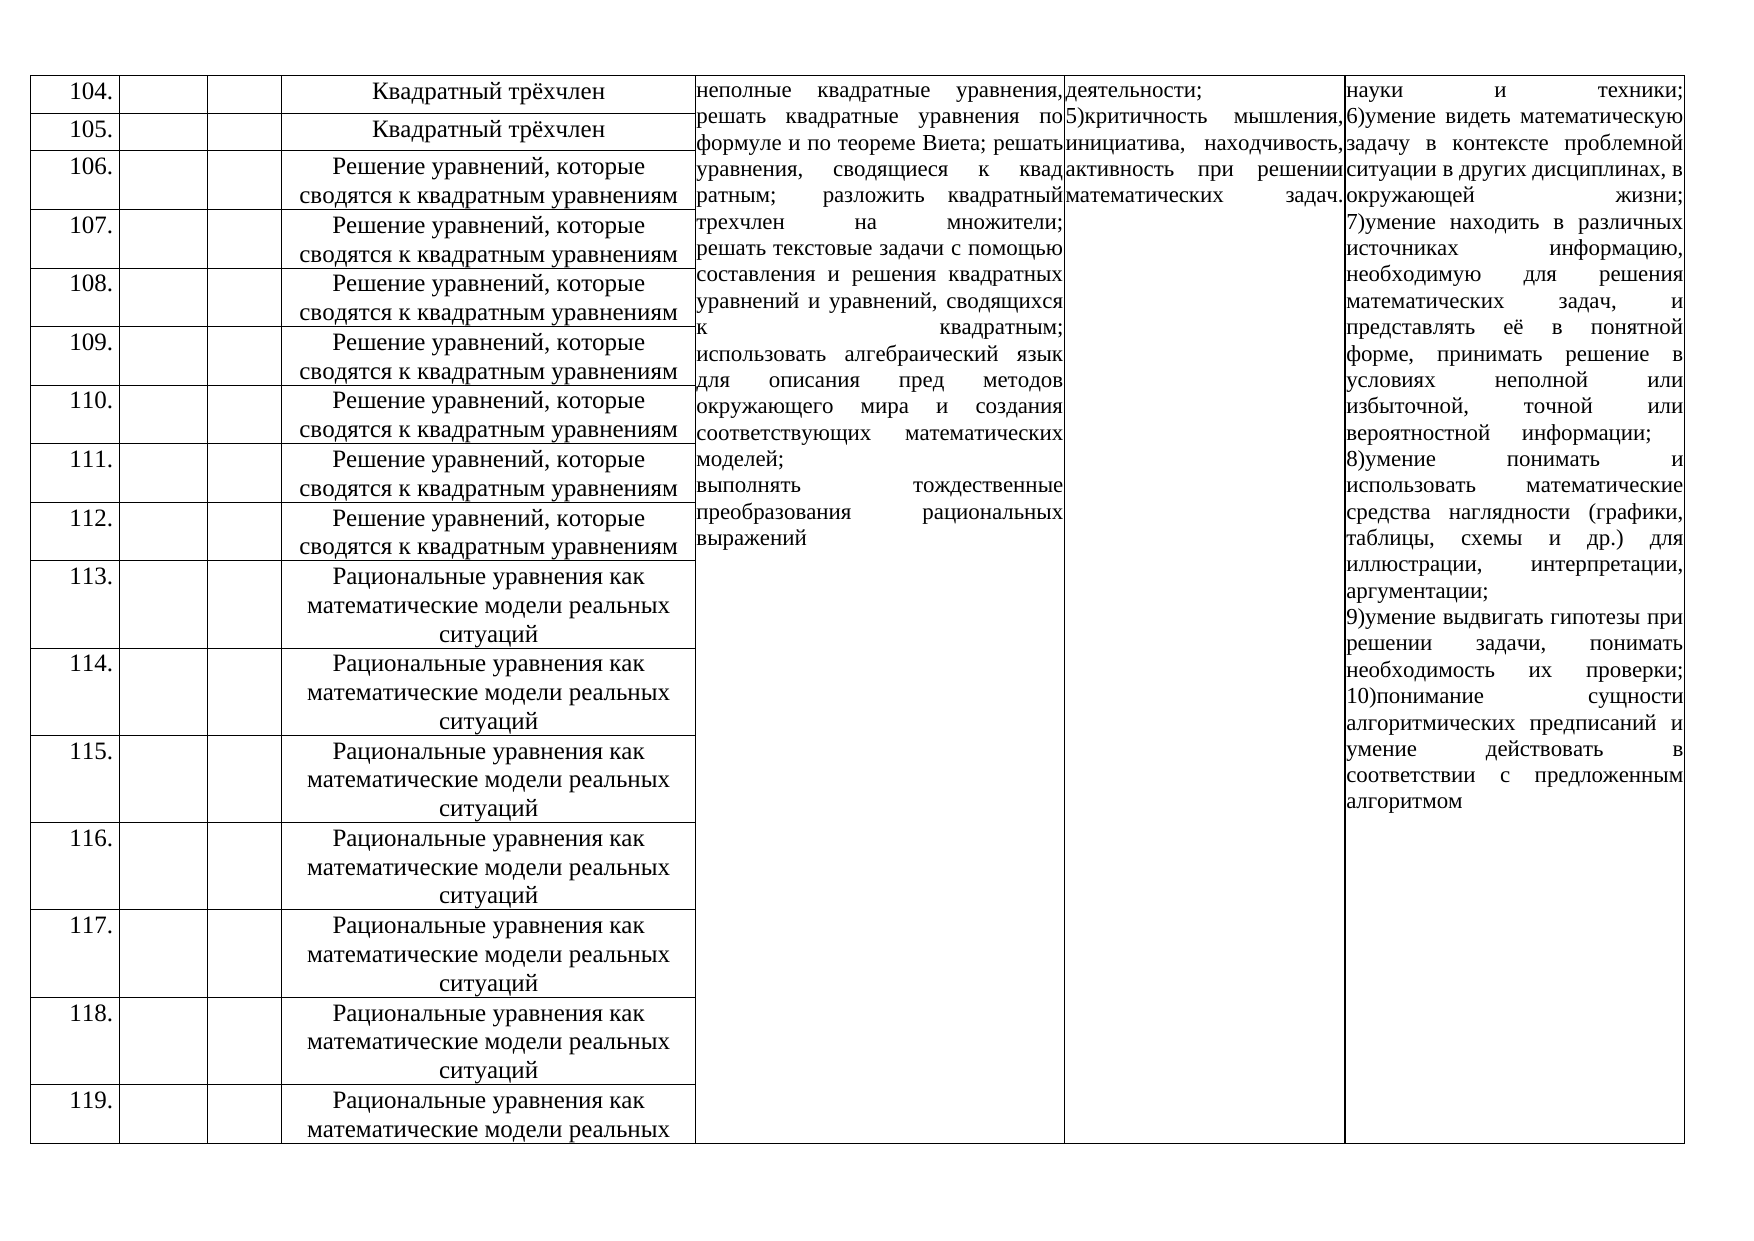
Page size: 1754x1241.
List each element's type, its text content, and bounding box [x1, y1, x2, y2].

table_cell Решение уравнений, которые сводятся к квадратным уравнениям [282, 151, 695, 209]
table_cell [282, 998, 695, 1084]
table_cell [120, 151, 207, 209]
table_cell [208, 998, 281, 1084]
table_cell [31, 561, 119, 647]
table_cell [208, 386, 281, 443]
table_cell [31, 503, 119, 560]
table_cell [120, 823, 207, 909]
table_cell [208, 114, 281, 150]
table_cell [282, 910, 695, 997]
table_cell [31, 736, 119, 822]
table_cell Решение уравнений, которые сводятся к квадратным уравнениям [282, 269, 695, 326]
table_cell [208, 1085, 281, 1142]
table_cell [31, 998, 119, 1084]
table_cell [208, 76, 281, 113]
table_cell [120, 269, 207, 326]
table_cell Решение уравнений, которые сводятся к квадратным уравнениям [282, 444, 695, 502]
table_cell [31, 386, 119, 443]
table_cell [31, 210, 119, 267]
table_cell [31, 910, 119, 997]
table_cell [208, 151, 281, 209]
table_cell [120, 444, 207, 502]
table_cell [31, 444, 119, 502]
table_cell [120, 561, 207, 647]
table_cell [31, 327, 119, 384]
table_cell [31, 114, 119, 150]
table_cell [208, 736, 281, 822]
table_cell [31, 1085, 119, 1142]
table_cell [120, 910, 207, 997]
table_cell [31, 649, 119, 735]
table_cell [208, 327, 281, 384]
table_cell [120, 210, 207, 267]
table_cell [120, 998, 207, 1084]
table_cell [120, 1085, 207, 1142]
table_cell [120, 649, 207, 735]
table_cell [120, 386, 207, 443]
table_cell Квадратный трёхчлен [282, 76, 695, 113]
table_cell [282, 1085, 695, 1142]
table_cell [208, 269, 281, 326]
table_cell [120, 327, 207, 384]
table_cell [208, 649, 281, 735]
table_cell Рациональные уравнения как математические модели реальных ситуаций [282, 736, 695, 822]
table_cell [208, 210, 281, 267]
table_cell [120, 114, 207, 150]
table_cell Решение уравнений, которые сводятся к квадратным уравнениям [282, 503, 695, 560]
table_cell Квадратный трёхчлен [282, 114, 695, 150]
table_cell [120, 503, 207, 560]
table_cell [208, 503, 281, 560]
table_cell [31, 76, 119, 113]
table_cell Рациональные уравнения как математические модели реальных ситуаций [282, 561, 695, 647]
table_cell Решение уравнений, которые сводятся к квадратным уравнениям [282, 210, 695, 267]
table_cell Рациональные уравнения как математические модели реальных ситуаций [282, 649, 695, 735]
table_cell [208, 910, 281, 997]
table_cell [208, 444, 281, 502]
table_cell [120, 76, 207, 113]
table_cell [120, 736, 207, 822]
table_cell [208, 823, 281, 909]
table_cell Решение уравнений, которые сводятся к квадратным уравнениям [282, 327, 695, 384]
table_cell [31, 269, 119, 326]
table_cell [31, 823, 119, 909]
table_cell [31, 151, 119, 209]
table_cell Рациональные уравнения как математические модели реальных ситуаций [282, 823, 695, 909]
table_cell [208, 561, 281, 647]
table_cell Решение уравнений, которые сводятся к квадратным уравнениям [282, 386, 695, 443]
